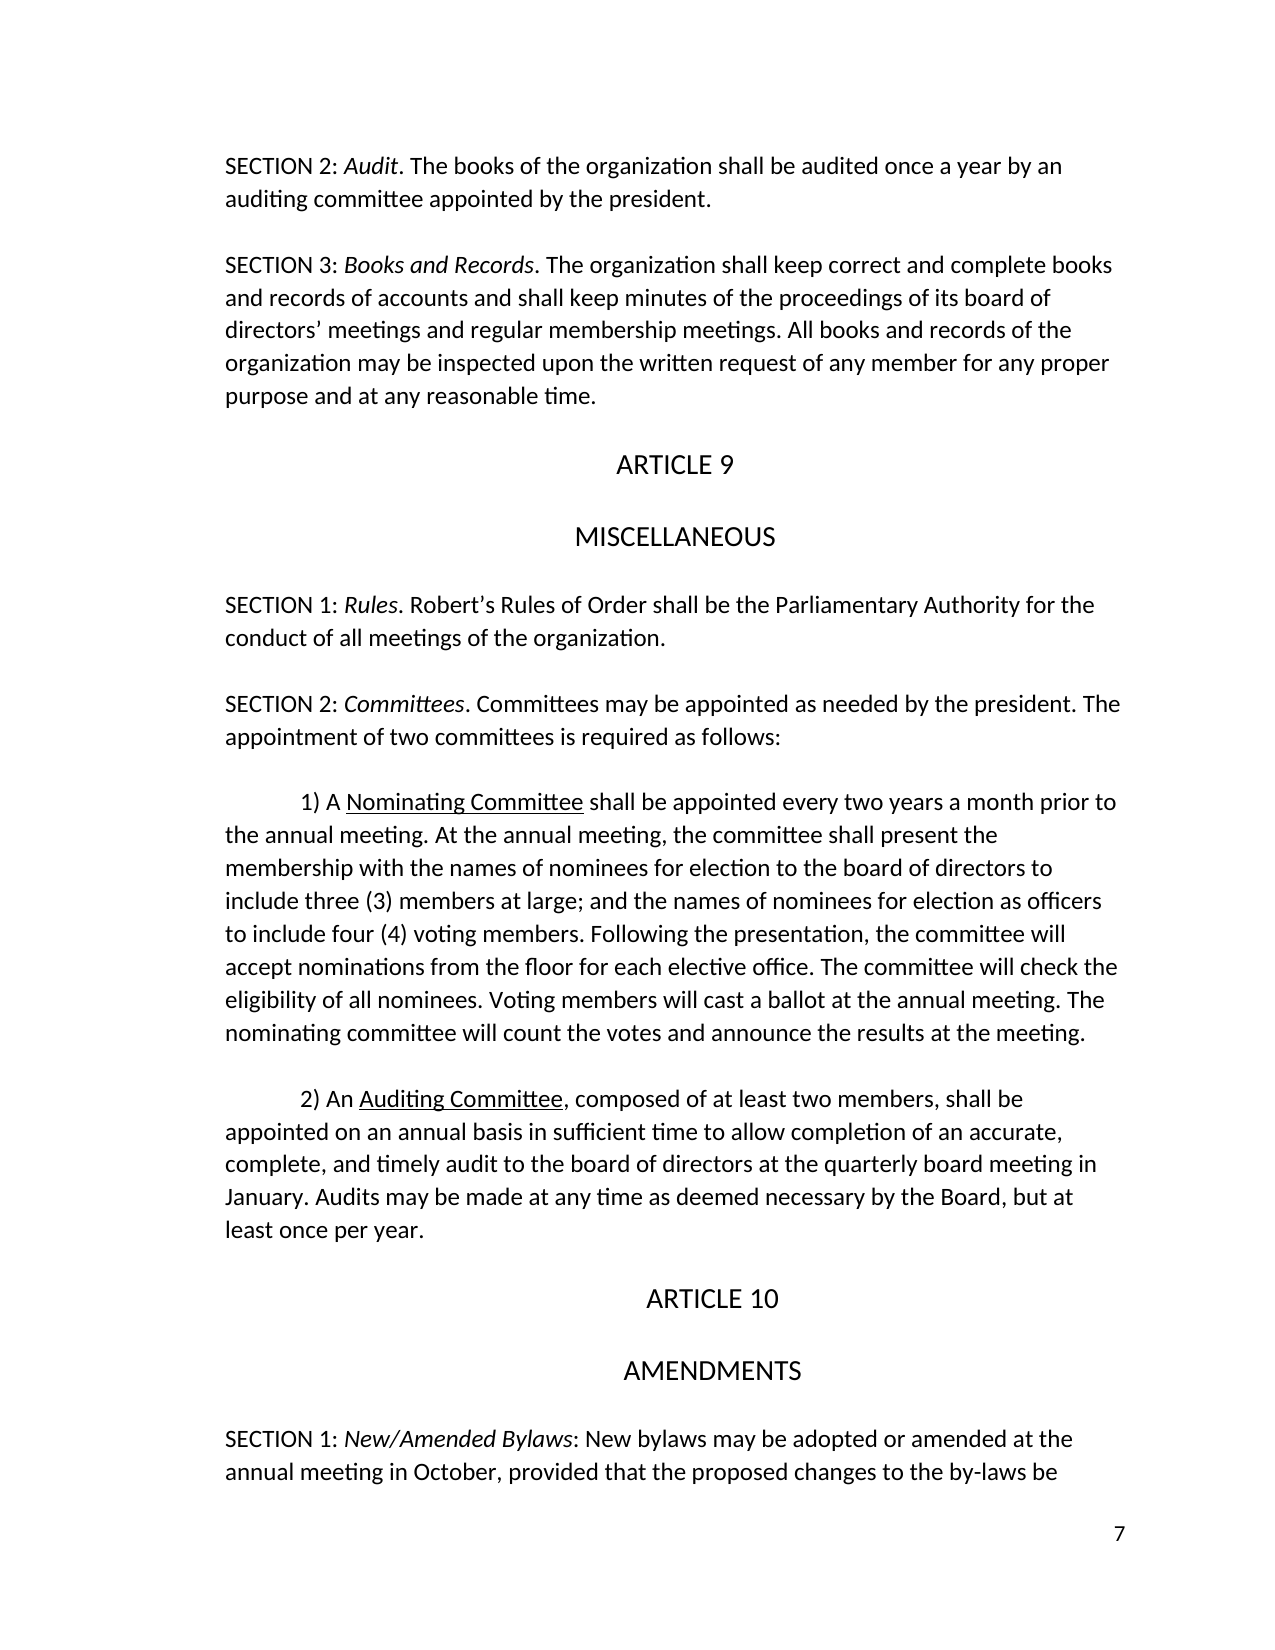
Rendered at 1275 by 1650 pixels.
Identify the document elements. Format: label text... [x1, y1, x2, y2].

list 2) An Auditing Committee, composed of at least two members, shall be appointed on an annual basis in sufficient time to allow completion of an accurate, complete, and timely audit to the board of directors at the quarterly board meeting in January. Audits may be made at any time as deemed necessary by the Board, but at least once per year. [225, 1083, 1125, 1245]
list MISCELLANEOUS [225, 518, 1125, 553]
list ARTICLE 10 [225, 1280, 1125, 1316]
list SECTION 3: Books and Records. The organization shall keep correct and complete books and records of accounts and shall keep minutes of the proceedings of its board of directors’ meetings and regular membership meetings. All books and records of the organization may be inspected upon the written request of any member for any proper purpose and at any reasonable time. [225, 249, 1125, 411]
list SECTION 1: Rules. Robert’s Rules of Order shall be the Parliamentary Authority for the conduct of all meetings of the organization. [225, 589, 1125, 652]
list ARTICLE 9 [225, 446, 1125, 482]
list AMENDMENTS [225, 1352, 1125, 1387]
list 1) A Nominating Committee shall be appointed every two years a month prior to the annual meeting. At the annual meeting, the committee shall present the membership with the names of nominees for election to the board of directors to include three (3) members at large; and the names of nominees for election as officers to include four (4) voting members. Following the presentation, the committee will accept nominations from the floor for each elective office. The committee will check the eligibility of all nominees. Voting members will cast a ballot at the annual meeting. The nominating committee will count the votes and announce the results at the meeting. [225, 786, 1125, 1047]
list SECTION 2: Committees. Committees may be appointed as needed by the president. The appointment of two committees is required as follows: [225, 688, 1125, 751]
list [225, 1423, 1125, 1486]
list SECTION 2: Audit. The books of the organization shall be audited once a year by an auditing committee appointed by the president. [225, 150, 1125, 213]
